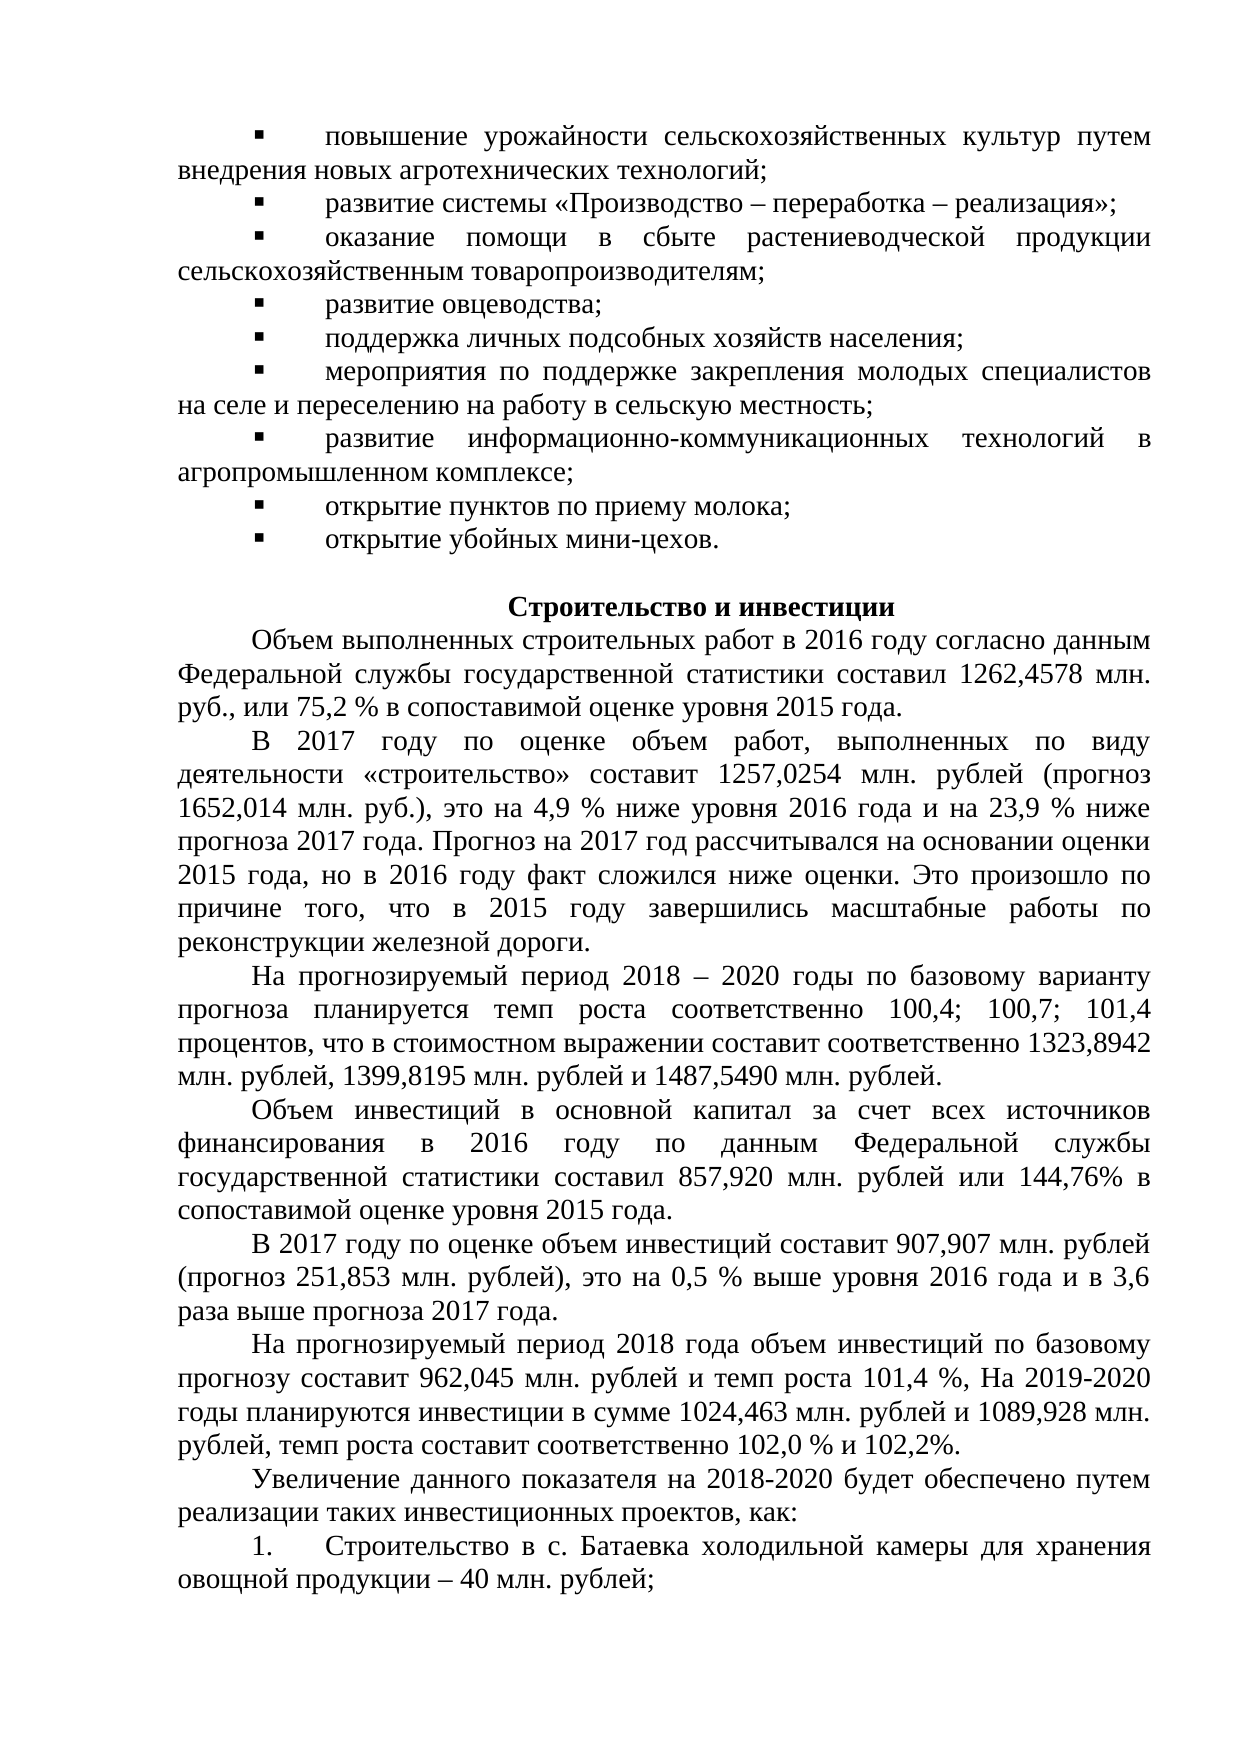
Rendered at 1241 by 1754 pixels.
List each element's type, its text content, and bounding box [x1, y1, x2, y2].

list повышение урожайности сельскохозяйственных культур путем внедрения новых агротехнических технологий; [177, 118, 1152, 185]
text Объем выполненных строительных работ в 2016 году согласно данным Федеральной службы государственной статистики составил 1262,4578 млн. руб., или 75,2 % в сопоставимой оценке уровня 2015 года. [177, 622, 1152, 723]
text Объем инвестиций в основной капитал за счет всех источников финансирования в 2016 году по данным Федеральной службы государственной статистики составил 857,920 млн. рублей или 144,76% в сопоставимой оценке уровня 2015 года. [177, 1092, 1152, 1226]
list оказание помощи в сбыте растениеводческой продукции сельскохозяйственным товаропроизводителям; [177, 219, 1152, 286]
text На прогнозируемый период 2018 – 2020 годы по базовому варианту прогноза планируется темп роста соответственно 100,4; 100,7; 101,4 процентов, что в стоимостном выражении составит соответственно 1323,8942 млн. рублей, 1399,8195 млн. рублей и 1487,5490 млн. рублей. [177, 958, 1152, 1092]
list развитие системы «Производство – переработка – реализация»; [177, 185, 1152, 219]
list поддержка личных подсобных хозяйств населения; [177, 320, 1152, 353]
list развитие информационно-коммуникационных технологий в агропромышленном комплексе; [177, 421, 1152, 488]
list развитие овцеводства; [177, 286, 1152, 320]
list мероприятия по поддержке закрепления молодых специалистов на селе и переселению на работу в сельскую местность; [177, 353, 1152, 421]
list Строительство в с. Батаевка холодильной камеры для хранения овощной продукции – 40 млн. рублей; [177, 1528, 1152, 1595]
text В 2017 году по оценке объем инвестиций составит 907,907 млн. рублей (прогноз 251,853 млн. рублей), это на 0,5 % выше уровня 2016 года и в 3,6 раза выше прогноза 2017 года. [177, 1226, 1152, 1327]
text В 2017 году по оценке объем работ, выполненных по виду деятельности «строительство» составит 1257,0254 млн. рублей (прогноз 1652,014 млн. руб.), это на 4,9 % ниже уровня 2016 года и на 23,9 % ниже прогноза 2017 года. Прогноз на 2017 год рассчитывался на основании оценки 2015 года, но в 2016 году факт сложился ниже оценки. Это произошло по причине того, что в 2015 году завершились масштабные работы по реконструкции железной дороги. [177, 723, 1152, 958]
text Строительство и инвестиции [177, 589, 1152, 622]
list открытие пунктов по приему молока; [177, 488, 1152, 521]
text На прогнозируемый период 2018 года объем инвестиций по базовому прогнозу составит 962,045 млн. рублей и темп роста 101,4 %, На 2019-2020 годы планируются инвестиции в сумме 1024,463 млн. рублей и 1089,928 млн. рублей, темп роста составит соответственно 102,0 % и 102,2%. [177, 1327, 1152, 1461]
text Увеличение данного показателя на 2018-2020 будет обеспечено путем реализации таких инвестиционных проектов, как: [177, 1461, 1152, 1528]
list открытие убойных мини-цехов. [177, 521, 1152, 555]
